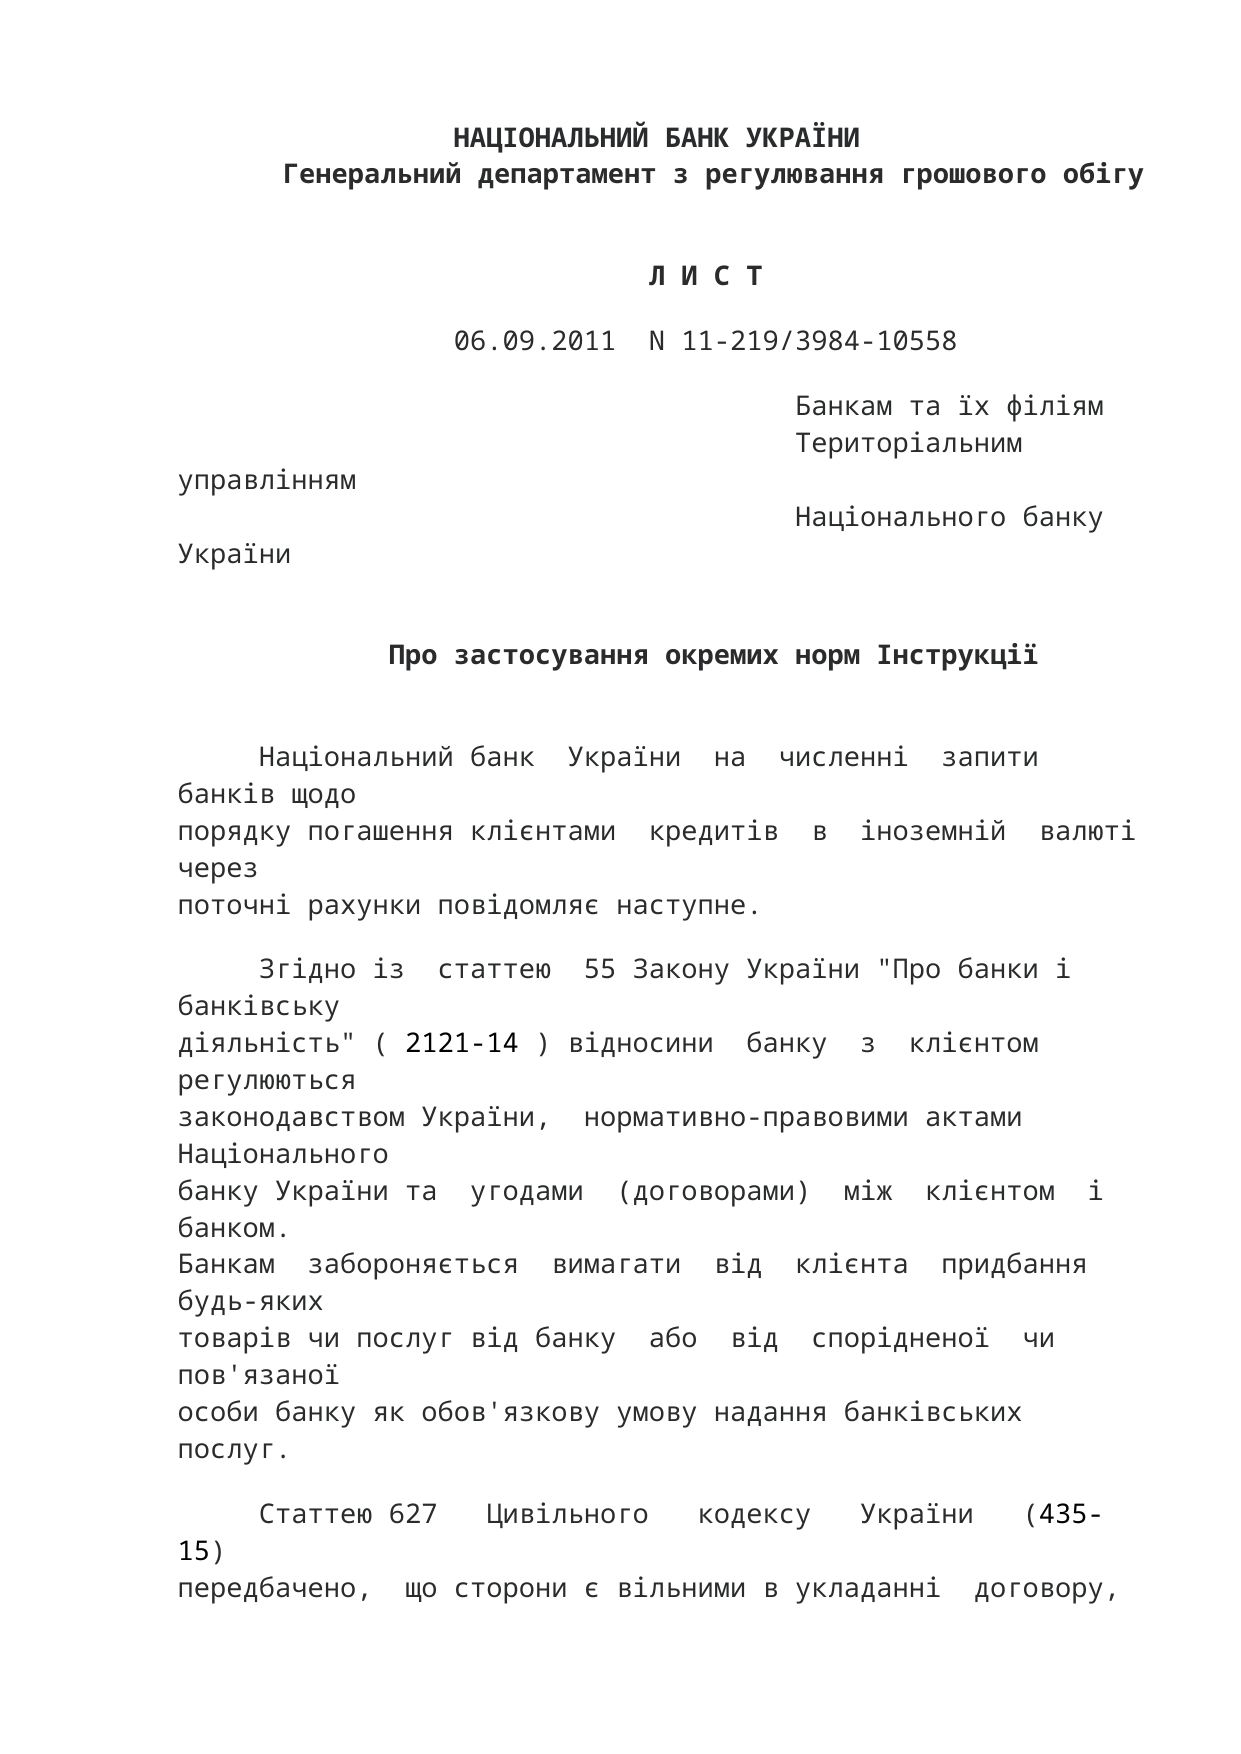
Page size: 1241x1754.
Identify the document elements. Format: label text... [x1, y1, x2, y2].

text Національний банк України на численні запити банків щодо порядку погашення клієнтами кредитів в іноземній валюті через поточні рахунки повідомляє наступне. [177, 738, 1152, 950]
text Згідно із статтею 55 Закону України "Про банки і банківську діяльність" ( 2121-14 ) відносини банку з клієнтом регулюються законодавством України, нормативно-правовими актами Національного банку України та угодами (договорами) між клієнтом і банком. Банкам забороняється вимагати від клієнта придбання будь-яких товарів чи послуг від банку або від спорідненої чи пов'язаної особи банку як обов'язкову умову надання банківських послуг. [177, 950, 1152, 1494]
text НАЦІОНАЛЬНИЙ БАНК УКРАЇНИ Генеральний департамент з регулювання грошового обігу [177, 118, 1152, 257]
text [177, 1494, 1152, 1605]
text Про застосування окремих норм Інструкції [177, 636, 1152, 738]
text 06.09.2011 N 11-219/3984-10558 [177, 322, 1152, 387]
text Л И С Т [177, 257, 1152, 322]
text Банкам та їх філіям Територіальним управлінням Національного банку України [177, 387, 1152, 636]
